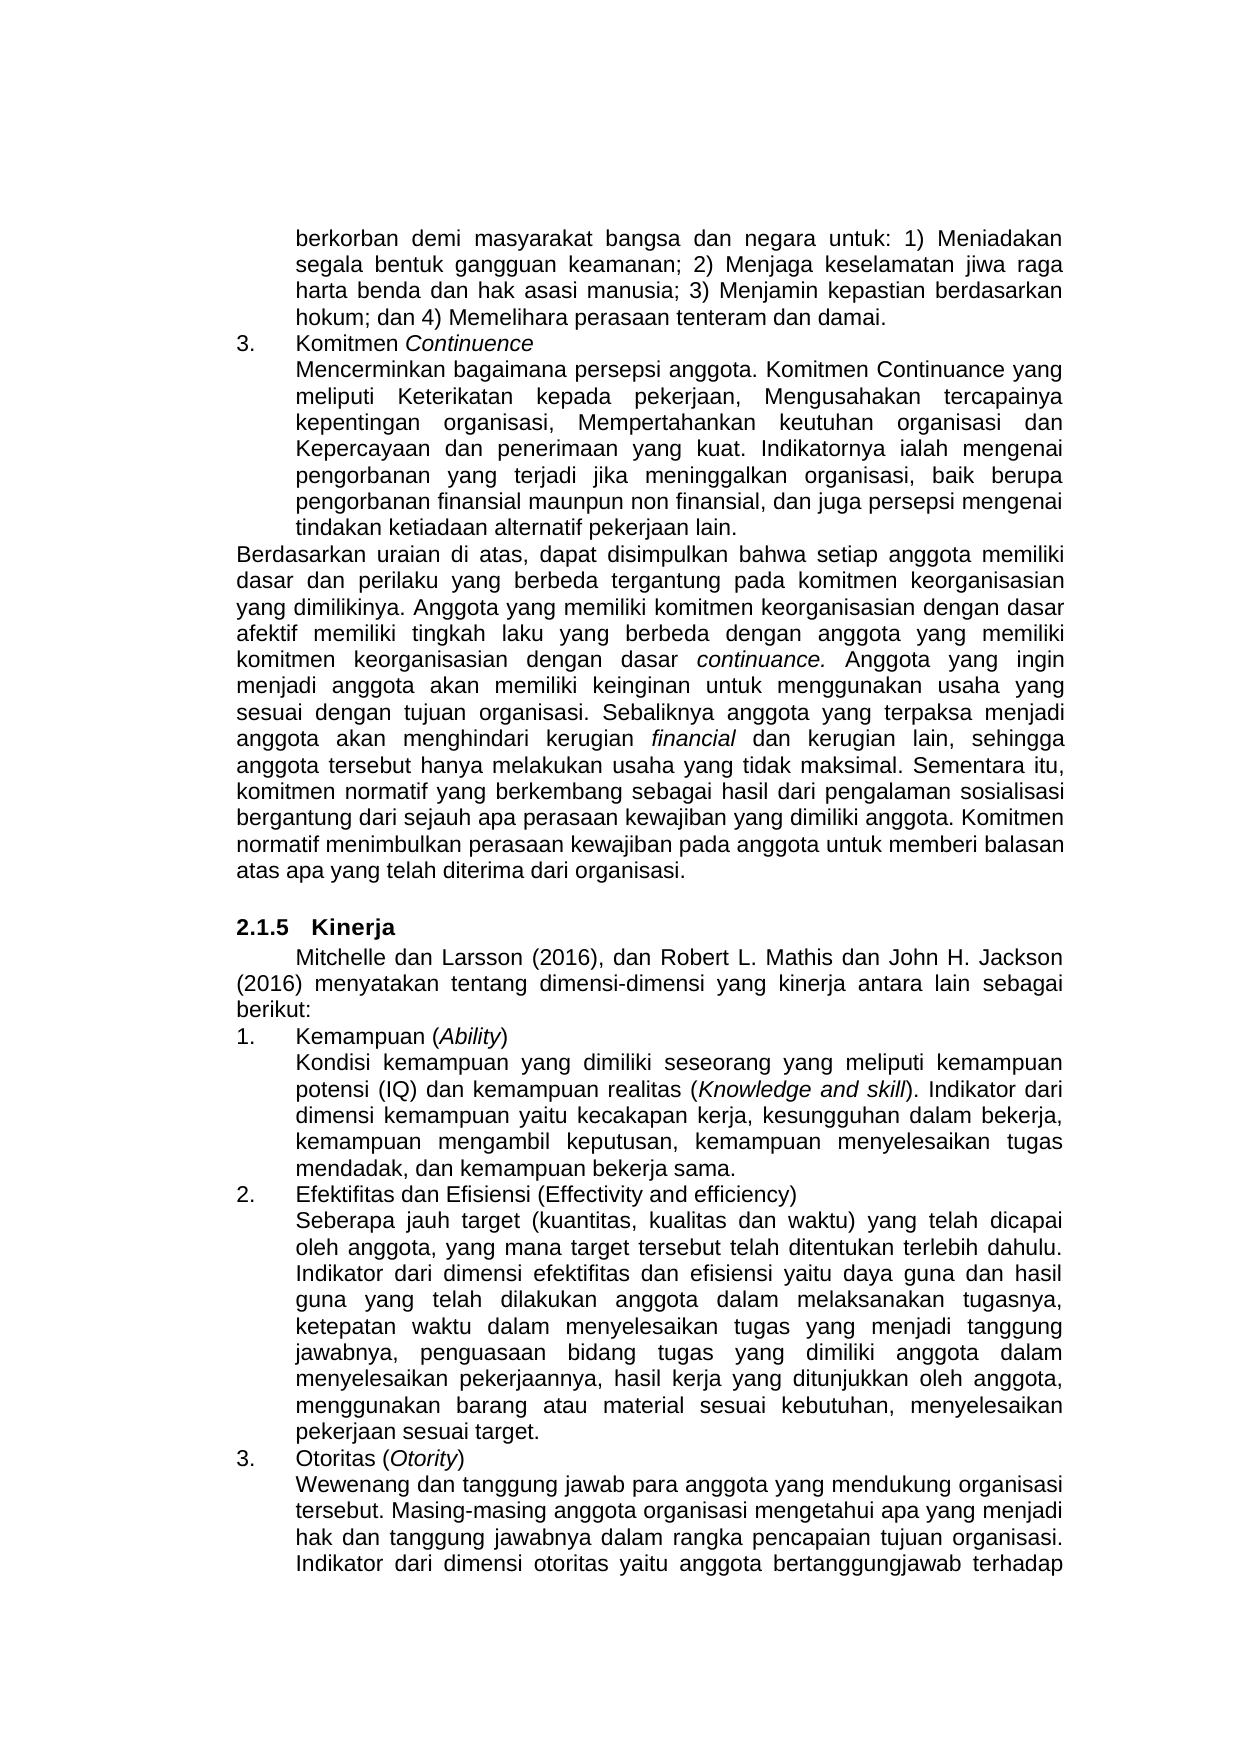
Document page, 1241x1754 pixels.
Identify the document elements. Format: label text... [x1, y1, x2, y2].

text Berdasarkan uraian di atas, dapat disimpulkan bahwa setiap anggota memiliki dasar dan perilaku yang berbeda tergantung pada komitmen keorganisasian yang dimilikinya. Anggota yang memiliki komitmen keorganisasian dengan dasar afektif memiliki tingkah laku yang berbeda dengan anggota yang memiliki komitmen keorganisasian dengan dasar continuance. Anggota yang ingin menjadi anggota akan memiliki keinginan untuk menggunakan usaha yang sesuai dengan tujuan organisasi. Sebaliknya anggota yang terpaksa menjadi anggota akan menghindari kerugian financial dan kerugian lain, sehingga anggota tersebut hanya melakukan usaha yang tidak maksimal. Sementara itu, komitmen normatif yang berkembang sebagai hasil dari pengalaman sosialisasi bergantung dari sejauh apa perasaan kewajiban yang dimiliki anggota. Komitmen normatif menimbulkan perasaan kewajiban pada anggota untuk memberi balasan atas apa yang telah diterima dari organisasi. [236, 541, 1065, 883]
text Seberapa jauh target (kuantitas, kualitas dan waktu) yang telah dicapai oleh anggota, yang mana target tersebut telah ditentukan terlebih dahulu. Indikator dari dimensi efektifitas dan efisiensi yaitu daya guna dan hasil guna yang telah dilakukan anggota dalam melaksanakan tugasnya, ketepatan waktu dalam menyelesaikan tugas yang menjadi tanggung jawabnya, penguasaan bidang tugas yang dimiliki anggota dalam menyelesaikan pekerjaannya, hasil kerja yang ditunjukkan oleh anggota, menggunakan barang atau material sesuai kebutuhan, menyelesaikan pekerjaan sesuai target. [295, 1207, 1063, 1444]
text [295, 1471, 1063, 1576]
text Mencerminkan bagaimana persepsi anggota. Komitmen Continuance yang meliputi Keterikatan kepada pekerjaan, Mengusahakan tercapainya kepentingan organisasi, Mempertahankan keutuhan organisasi dan Kepercayaan dan penerimaan yang kuat. Indikatornya ialah mengenai pengorbanan yang terjadi jika meninggalkan organisasi, baik berupa pengorbanan finansial maunpun non finansial, dan juga persepsi mengenai tindakan ketiadaan alternatif pekerjaan lain. [295, 356, 1063, 541]
list Otoritas (Otority) [236, 1444, 1063, 1471]
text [295, 224, 1063, 330]
list Efektifitas dan Efisiensi (Effectivity and efficiency) [236, 1181, 1063, 1207]
text Mitchelle dan Larsson (2016), dan Robert L. Mathis dan John H. Jackson (2016) menyatakan tentang dimensi-dimensi yang kinerja antara lain sebagai berikut: [236, 944, 1063, 1023]
text Kondisi kemampuan yang dimiliki seseorang yang meliputi kemampuan potensi (IQ) dan kemampuan realitas (Knowledge and skill). Indikator dari dimensi kemampuan yaitu kecakapan kerja, kesungguhan dalam bekerja, kemampuan mengambil keputusan, kemampuan menyelesaikan tugas mendadak, dan kemampuan bekerja sama. [295, 1049, 1063, 1181]
list Kinerja [236, 913, 1065, 940]
list Komitmen Continuence [236, 330, 1063, 356]
list Kemampuan (Ability) [236, 1023, 1063, 1049]
